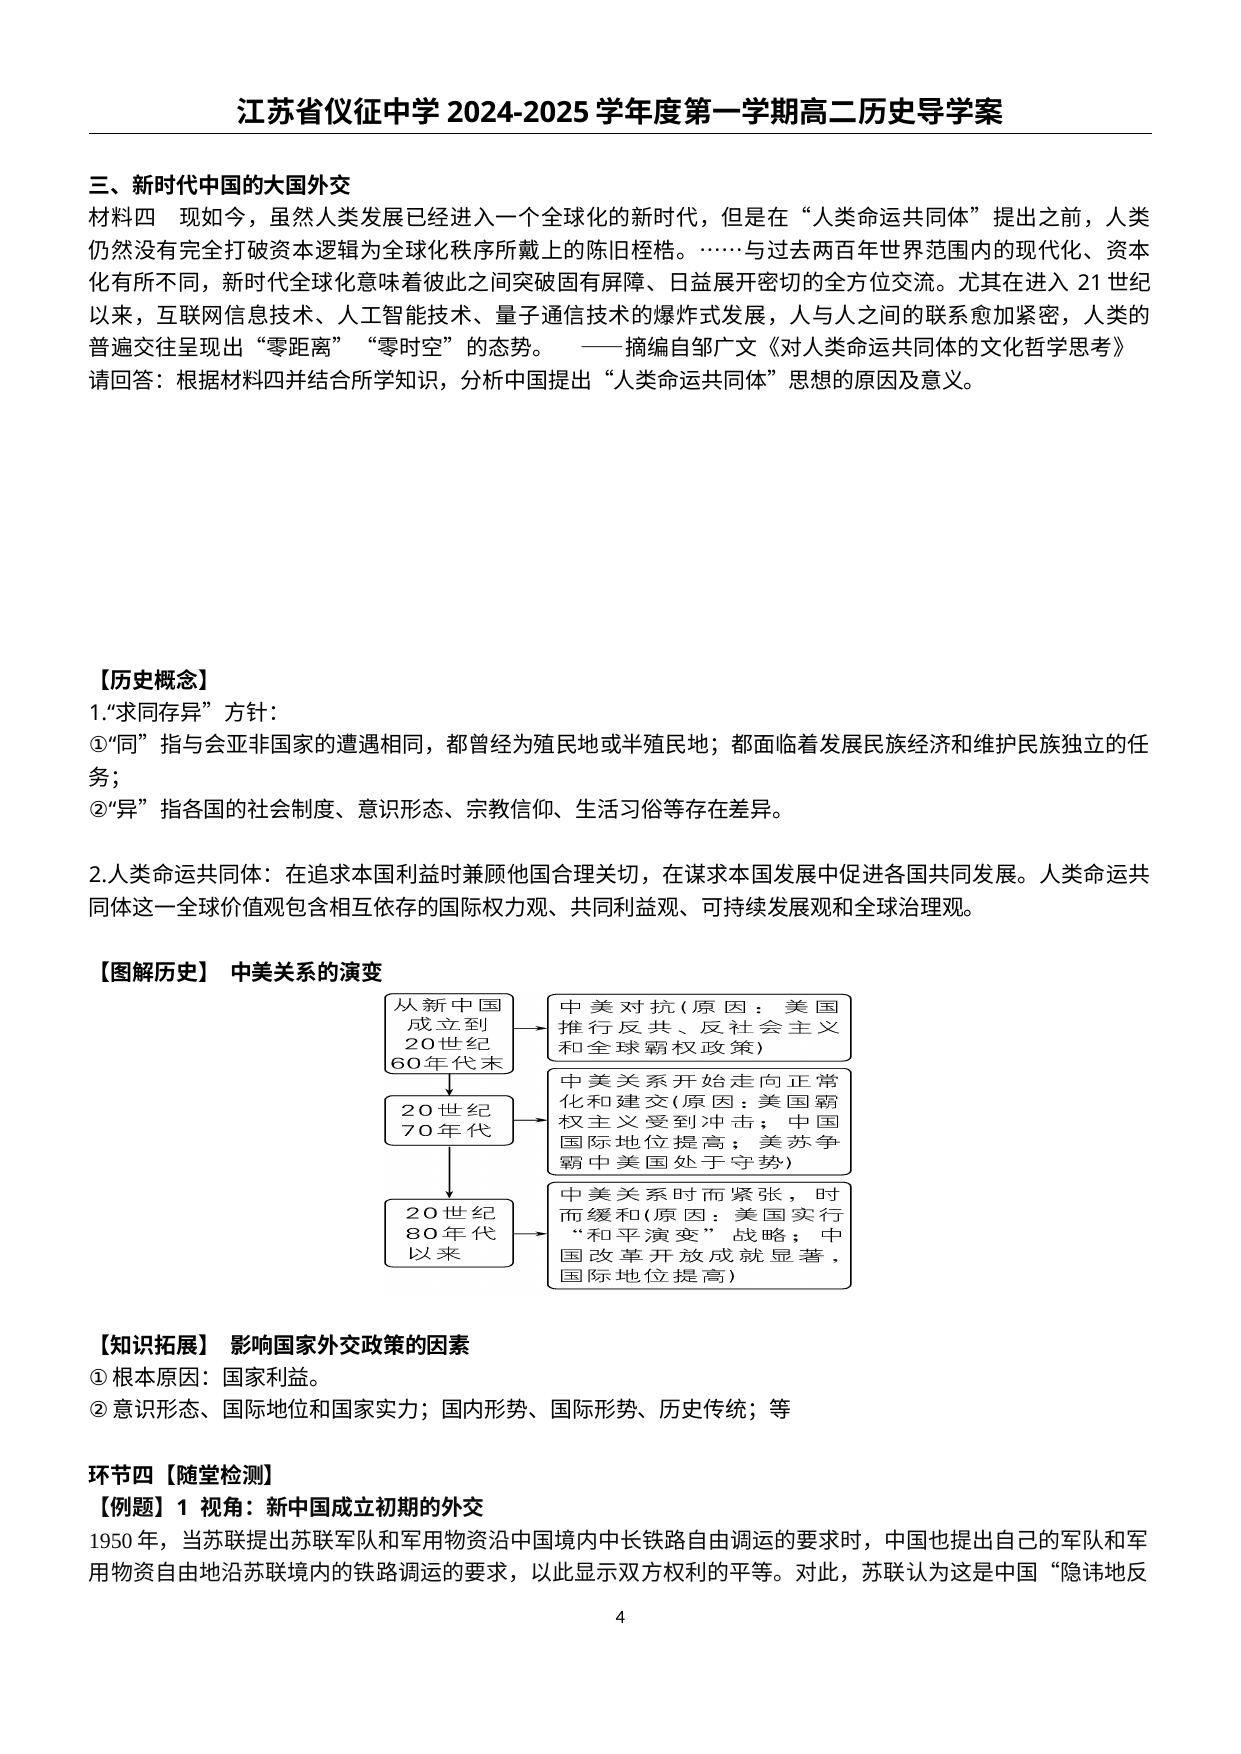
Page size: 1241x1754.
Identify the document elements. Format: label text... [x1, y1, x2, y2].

text 三、新时代中国的大国外交 [89, 168, 1152, 200]
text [89, 1522, 1152, 1587]
text 【知识拓展】 影响国家外交政策的因素 [89, 1328, 1152, 1360]
text 【例题】1 视角：新中国成立初期的外交 [89, 1490, 1152, 1522]
text 材料四 现如今，虽然人类发展已经进入一个全球化的新时代，但是在“人类命运共同体”提出之前，人类仍然没有完全打破资本逻辑为全球化秩序所戴上的陈旧桎梏。……与过去两百年世界范围内的现代化、资本化有所不同，新时代全球化意味着彼此之间突破固有屏障、日益展开密切的全方位交流。尤其在进入21世纪以来，互联网信息技术、人工智能技术、量子通信技术的爆炸式发展，人与人之间的联系愈加紧密，人类的普遍交往呈现出“零距离”“零时空”的态势。 ——摘编自邹广文《对人类命运共同体的文化哲学思考》 [89, 200, 1152, 362]
text ②意识形态、国际地位和国家实力；国内形势、国际形势、历史传统；等 [89, 1392, 1152, 1425]
text 2.人类命运共同体：在追求本国利益时兼顾他国合理关切，在谋求本国发展中促进各国共同发展。人类命运共同体这一全球价值观包含相互依存的国际权力观、共同利益观、可持续发展观和全球治理观。 [89, 857, 1152, 922]
text ①根本原因：国家利益。 [89, 1360, 1152, 1392]
text 环节四【随堂检测】 [89, 1457, 1152, 1490]
text 1.“求同存异”方针： [89, 694, 1152, 727]
text 请回答：根据材料四并结合所学知识，分析中国提出“人类命运共同体”思想的原因及意义。 [89, 362, 1152, 395]
text 【历史概念】 [89, 663, 1152, 694]
text 【图解历史】 中美关系的演变 [89, 954, 1152, 986]
picture [382, 986, 858, 1296]
text ①“同”指与会亚非国家的遭遇相同，都曾经为殖民地或半殖民地；都面临着发展民族经济和维护民族独立的任务； [89, 727, 1152, 792]
text ②“异”指各国的社会制度、意识形态、宗教信仰、生活习俗等存在差异。 [89, 792, 1152, 824]
